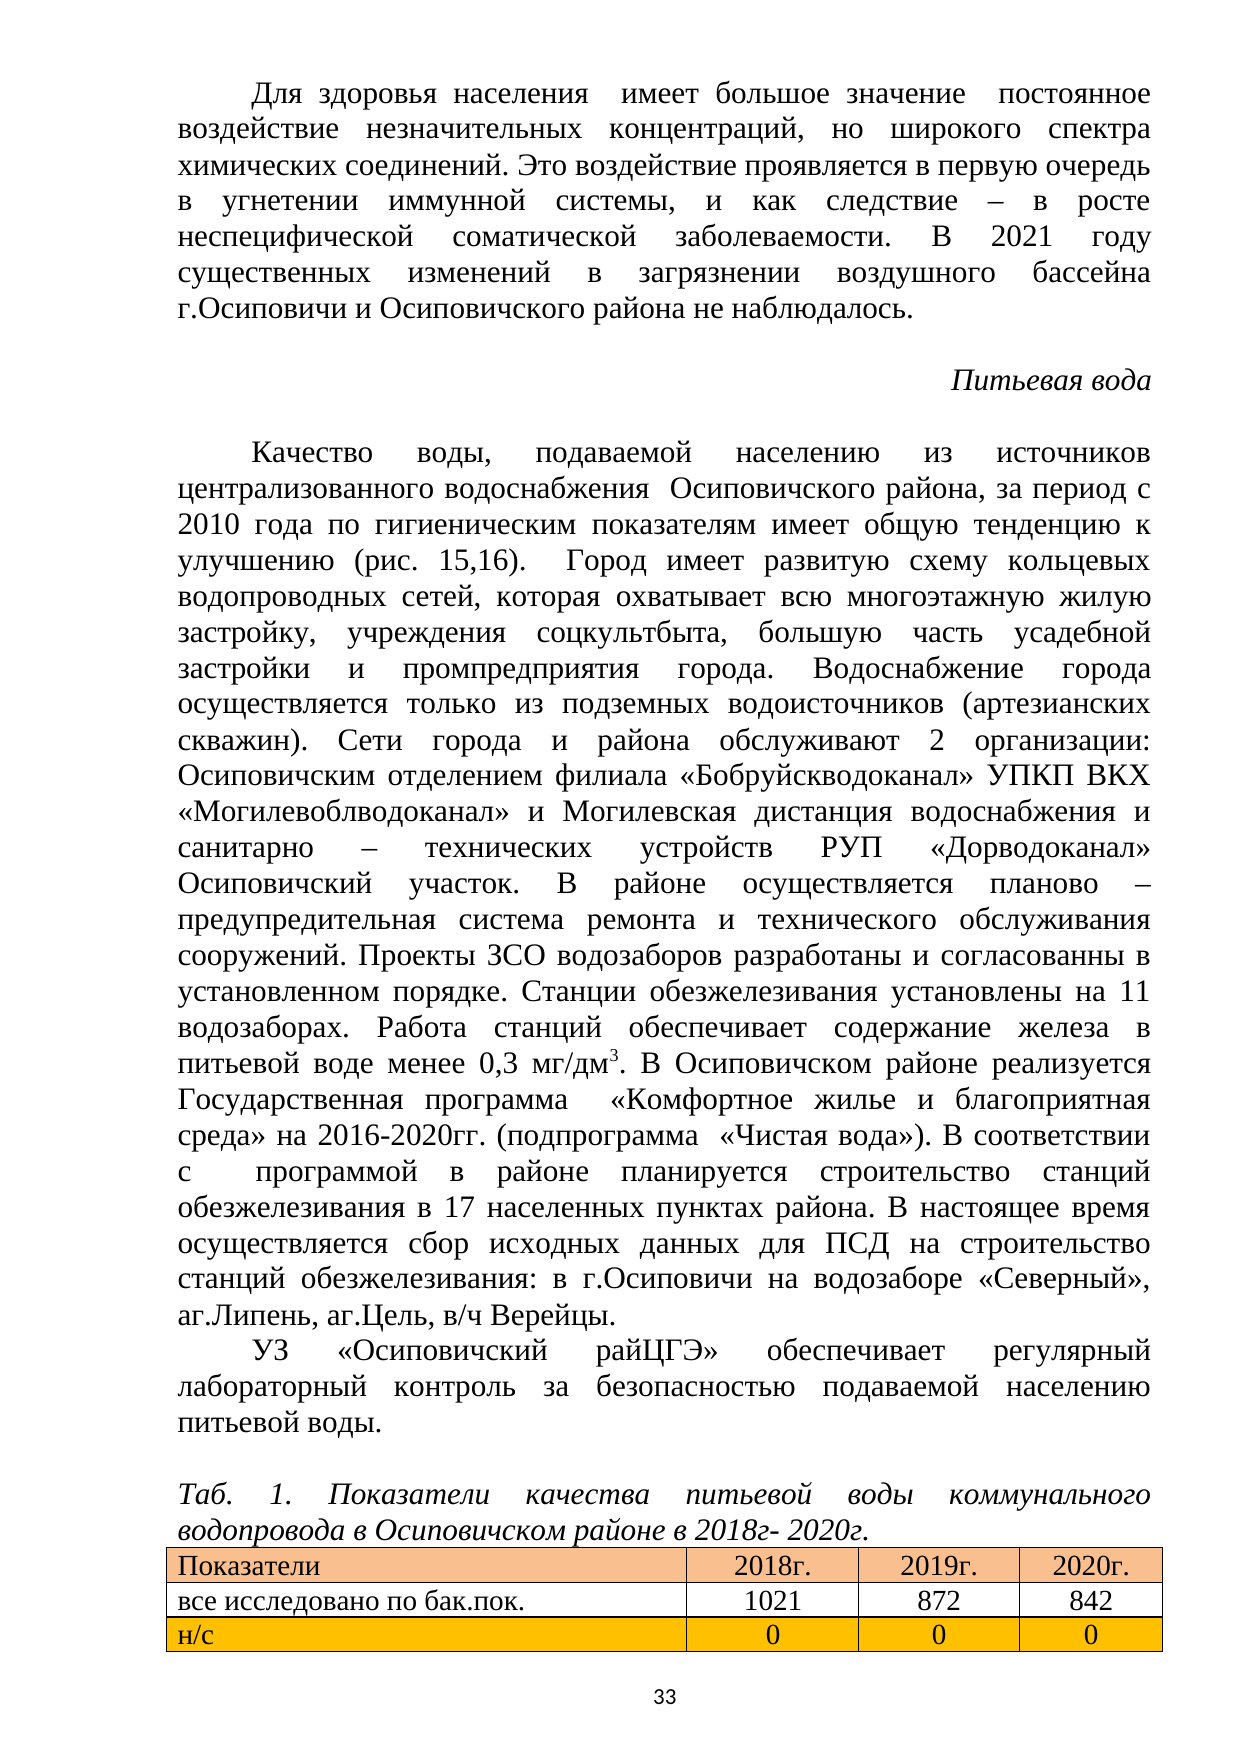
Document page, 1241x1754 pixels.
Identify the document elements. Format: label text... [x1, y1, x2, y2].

text Питьевая вода [177, 361, 1152, 397]
table_header 2020г. [1020, 1548, 1162, 1582]
table_header Показатели [167, 1548, 686, 1582]
table_header 2018г. [687, 1548, 858, 1582]
table_cell 1021 [687, 1583, 858, 1616]
text Таб. 1. Показатели качества питьевой воды коммунального водопровода в Осиповичском районе в 2018г- 2020г. [177, 1475, 1152, 1547]
table_cell 842 [1020, 1583, 1162, 1616]
table_header 2019г. [859, 1548, 1019, 1582]
table_cell 872 [859, 1583, 1019, 1616]
table_cell н/с [167, 1618, 686, 1651]
table_cell 0 [1020, 1618, 1162, 1651]
table_cell 0 [687, 1618, 858, 1651]
table_cell 0 [859, 1618, 1019, 1651]
text Качество воды, подаваемой населению из источников централизованного водоснабжения Осиповичского района, за период с 2010 года по гигиеническим показателям имеет общую тенденцию к улучшению (рис. 15,16). Город имеет развитую схему кольцевых водопроводных сетей, которая охватывает всю многоэтажную жилую застройку, учреждения соцкультбыта, большую часть усадебной застройки и промпредприятия города. Водоснабжение города осуществляется только из подземных водоисточников (артезианских скважин). Сети города и района обслуживают 2 организации: Осиповичским отделением филиала «Бобруйскводоканал» УПКП ВКХ «Могилевоблводоканал» и Могилевская дистанция водоснабжения и санитарно – технических устройств РУП «Дорводоканал» Осиповичский участок. В районе осуществляется планово – предупредительная система ремонта и технического обслуживания сооружений. Проекты ЗСО водозаборов разработаны и согласованны в установленном порядке. Станции обезжелезивания установлены на 11 водозаборах. Работа станций обеспечивает содержание железа в питьевой воде менее 0,3 мг/дм3. В Осиповичском районе реализуется Государственная программа «Комфортное жилье и благоприятная среда» на 2016-2020гг. (подпрограмма «Чистая вода»). В соответствии с программой в районе планируется строительство станций обезжелезивания в 17 населенных пунктах района. В настоящее время осуществляется сбор исходных данных для ПСД на строительство станций обезжелезивания: в г.Осиповичи на водозаборе «Северный», аг.Липень, аг.Цель, в/ч Верейцы. [177, 433, 1152, 1332]
text Для здоровья населения имеет большое значение постоянное воздействие незначительных концентраций, но широкого спектра химических соединений. Это воздействие проявляется в первую очередь в угнетении иммунной системы, и как следствие – в росте неспецифической соматической заболеваемости. В 2021 году существенных изменений в загрязнении воздушного бассейна г.Осиповичи и Осиповичского района не наблюдалось. [177, 74, 1152, 325]
table_cell все исследовано по бак.пок. [167, 1583, 686, 1616]
text УЗ «Осиповичский райЦГЭ» обеспечивает регулярный лабораторный контроль за безопасностью подаваемой населению питьевой воды. [177, 1332, 1152, 1439]
